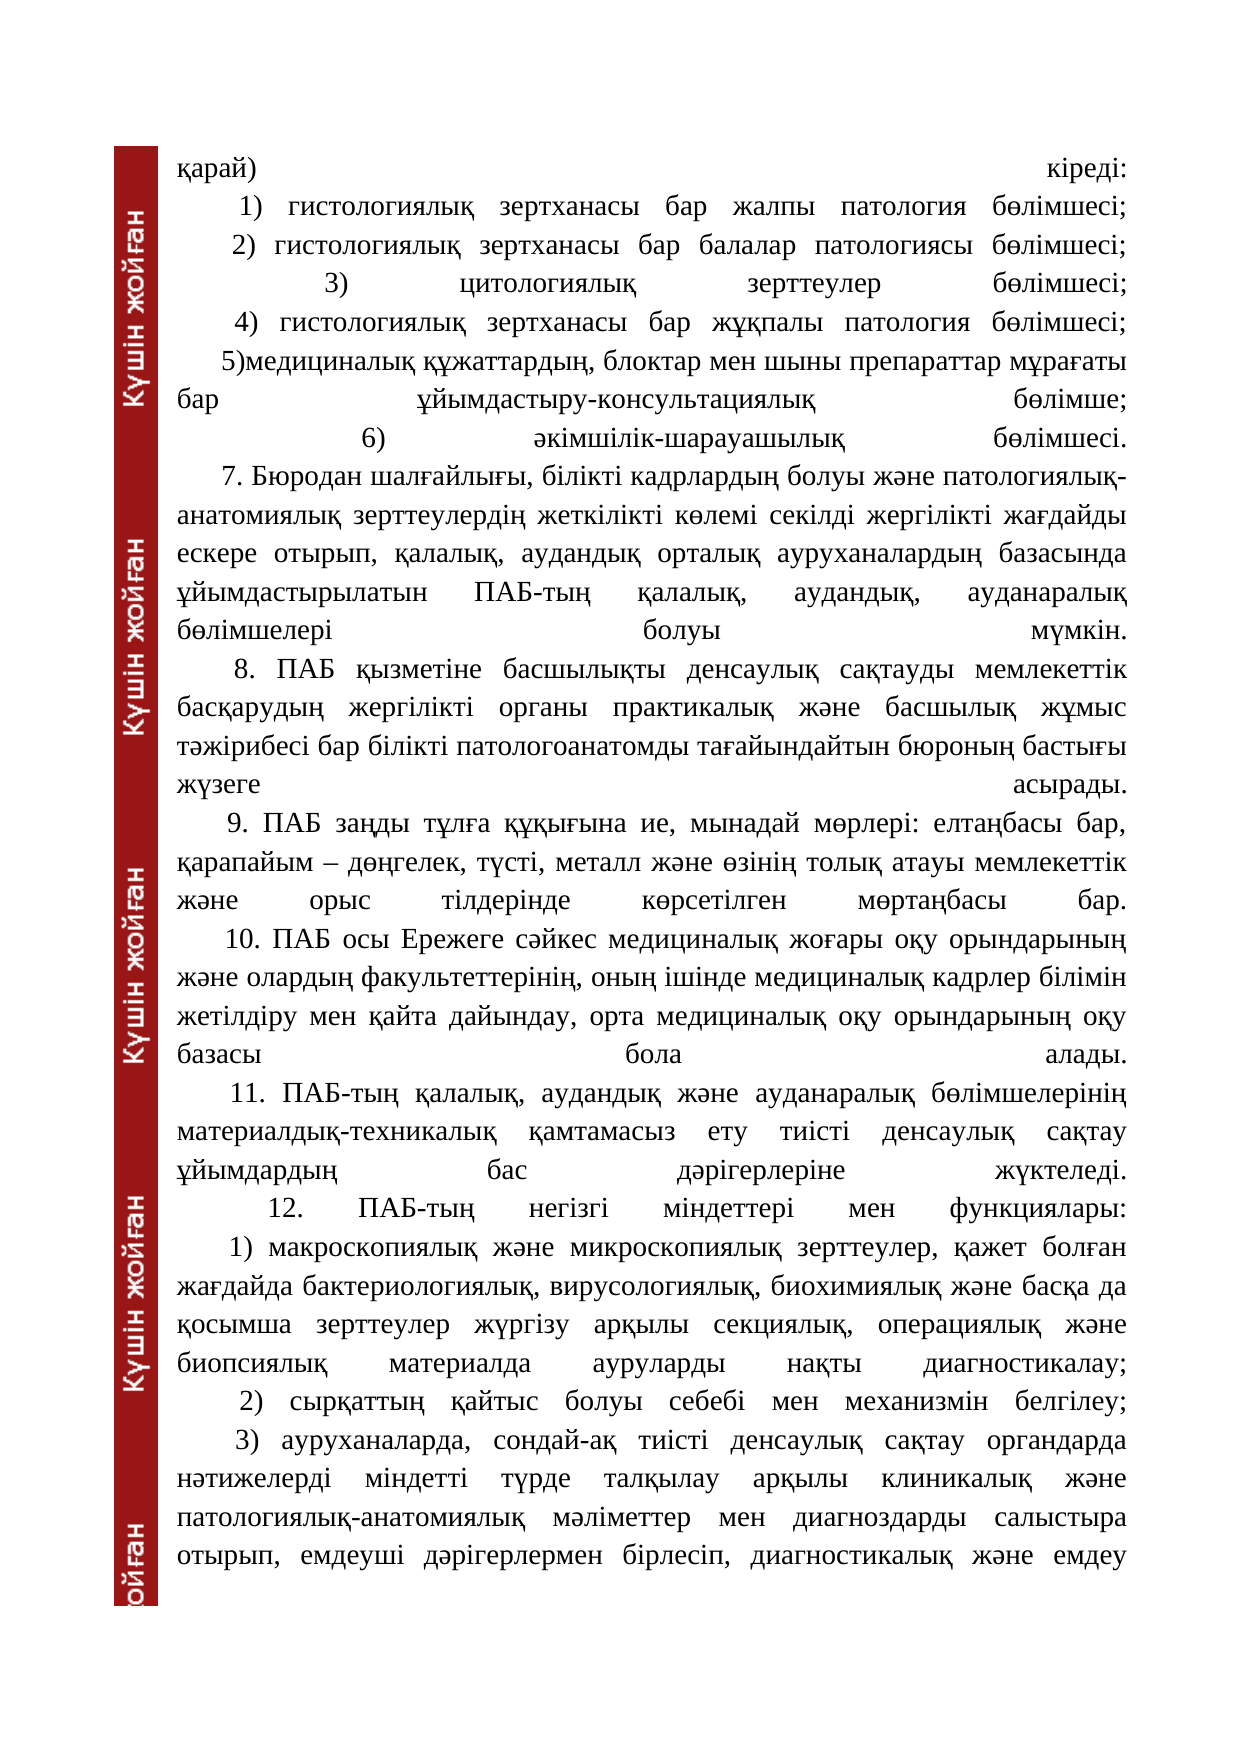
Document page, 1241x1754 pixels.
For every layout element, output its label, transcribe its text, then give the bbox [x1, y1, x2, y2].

picture [114, 1571, 158, 1606]
picture [114, 146, 158, 150]
